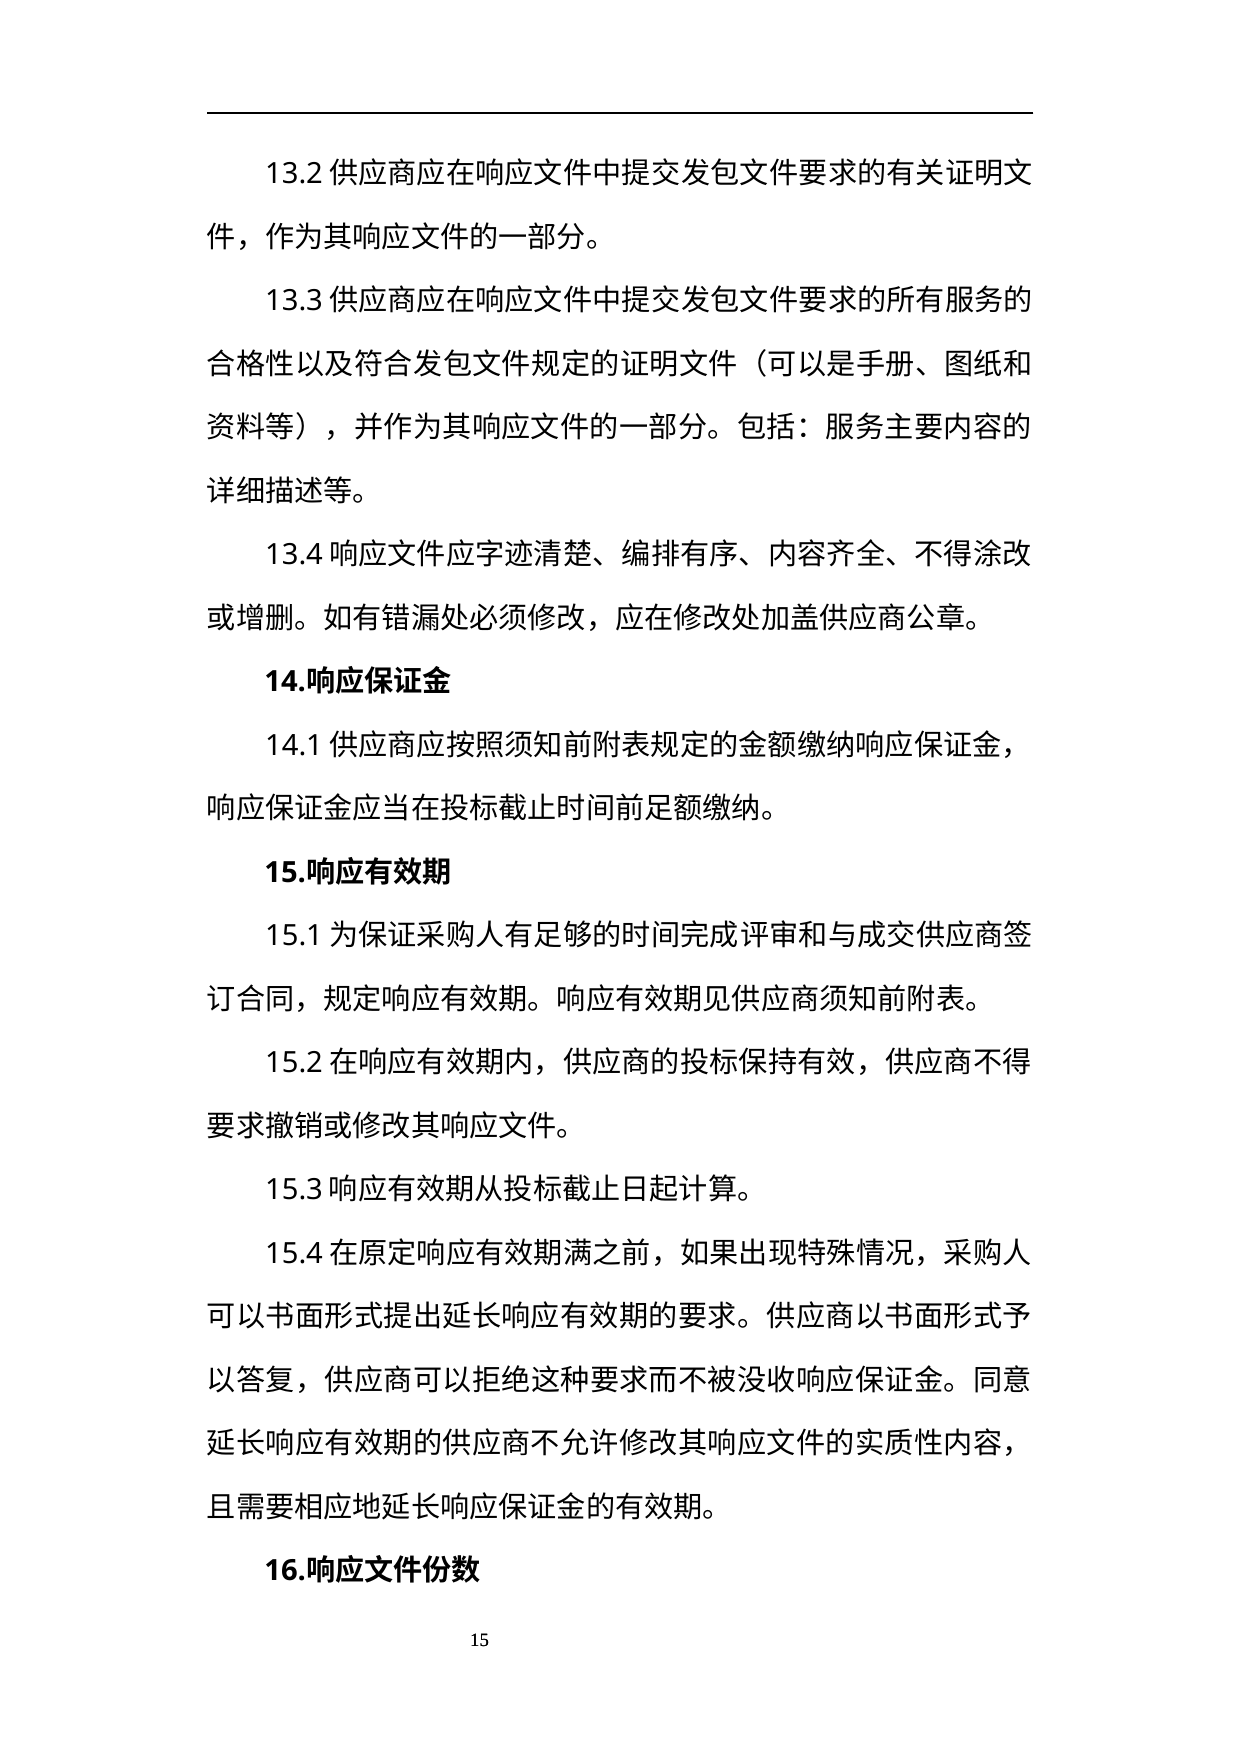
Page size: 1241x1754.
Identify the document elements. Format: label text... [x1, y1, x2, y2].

text 13.4响应文件应字迹清楚、编排有序、内容齐全、不得涂改或增删。如有错漏处必须修改，应在修改处加盖供应商公章。 [207, 531, 1033, 637]
text 15.4在原定响应有效期满之前，如果出现特殊情况，采购人可以书面形式提出延长响应有效期的要求。供应商以书面形式予以答复，供应商可以拒绝这种要求而不被没收响应保证金。同意延长响应有效期的供应商不允许修改其响应文件的实质性内容，且需要相应地延长响应保证金的有效期。 [207, 1229, 1033, 1526]
text 16.响应文件份数 [207, 1547, 1033, 1589]
text 13.3供应商应在响应文件中提交发包文件要求的所有服务的合格性以及符合发包文件规定的证明文件（可以是手册、图纸和资料等），并作为其响应文件的一部分。包括：服务主要内容的详细描述等。 [207, 277, 1033, 510]
text 15.响应有效期 [207, 848, 1033, 891]
text 15.3响应有效期从投标截止日起计算。 [207, 1166, 1033, 1208]
text 14.响应保证金 [207, 658, 1033, 700]
text 13.2供应商应在响应文件中提交发包文件要求的有关证明文件，作为其响应文件的一部分。 [207, 150, 1033, 256]
text 15.2在响应有效期内，供应商的投标保持有效，供应商不得要求撤销或修改其响应文件。 [207, 1039, 1033, 1145]
text 14.1供应商应按照须知前附表规定的金额缴纳响应保证金，响应保证金应当在投标截止时间前足额缴纳。 [207, 721, 1033, 827]
text 15.1为保证采购人有足够的时间完成评审和与成交供应商签订合同，规定响应有效期。响应有效期见供应商须知前附表。 [207, 912, 1033, 1018]
